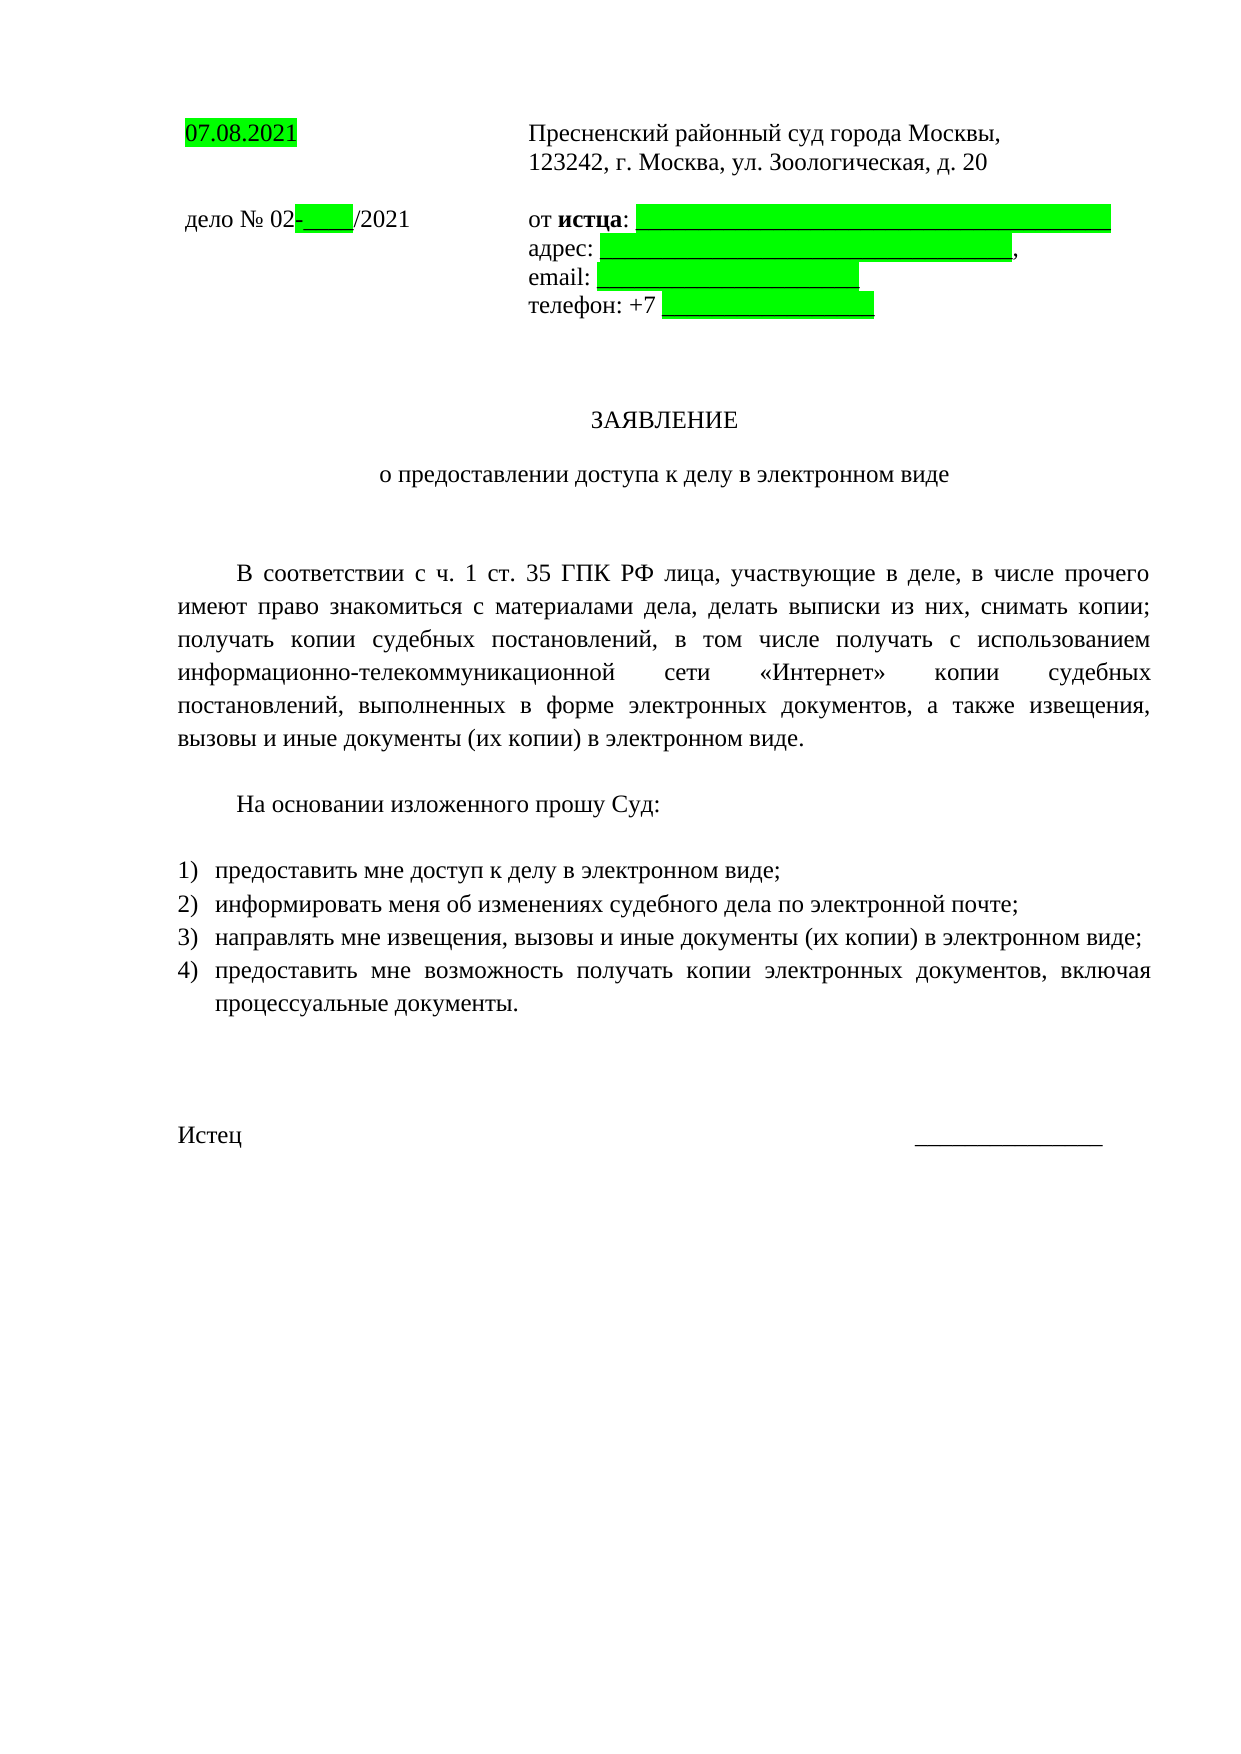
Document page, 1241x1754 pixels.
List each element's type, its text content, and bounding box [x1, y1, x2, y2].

list направлять мне извещения, вызовы и иные документы (их копии) в электронном виде; [177, 922, 1152, 950]
list предоставить мне доступ к делу в электронном виде; [177, 856, 1152, 884]
list предоставить мне возможность получать копии электронных документов, включая процессуальные документы. [177, 955, 1152, 1016]
text о предоставлении доступа к делу в электронном виде [177, 459, 1152, 488]
text В соответствии с ч. 1 ст. 35 ГПК РФ лица, участвующие в деле, в числе прочего имеют право знакомиться с материалами дела, делать выписки из них, снимать копии; получать копии судебных постановлений, в том числе получать с использованием информационно-телекоммуникационной сети «Интернет» копии судебных постановлений, выполненных в форме электронных документов, а также извещения, вызовы и иные документы (их копии) в электронном виде. [177, 558, 1152, 752]
table_header 07.08.2021 дело № 02-____/2021 [174, 118, 517, 348]
text Истец _______________ [177, 1120, 1152, 1148]
text На основании изложенного прошу Суд: [177, 789, 1152, 818]
table_header Пресненский районный суд города Москвы, 123242, г. Москва, ул. Зоологическая, д. 20 от истца: ______________________________________ адрес: _________________________________, email: _____________________ телефон: +7 _________________ [517, 118, 1124, 348]
text ЗАЯВЛЕНИЕ [177, 406, 1152, 434]
list информировать меня об изменениях судебного дела по электронной почте; [177, 889, 1152, 917]
